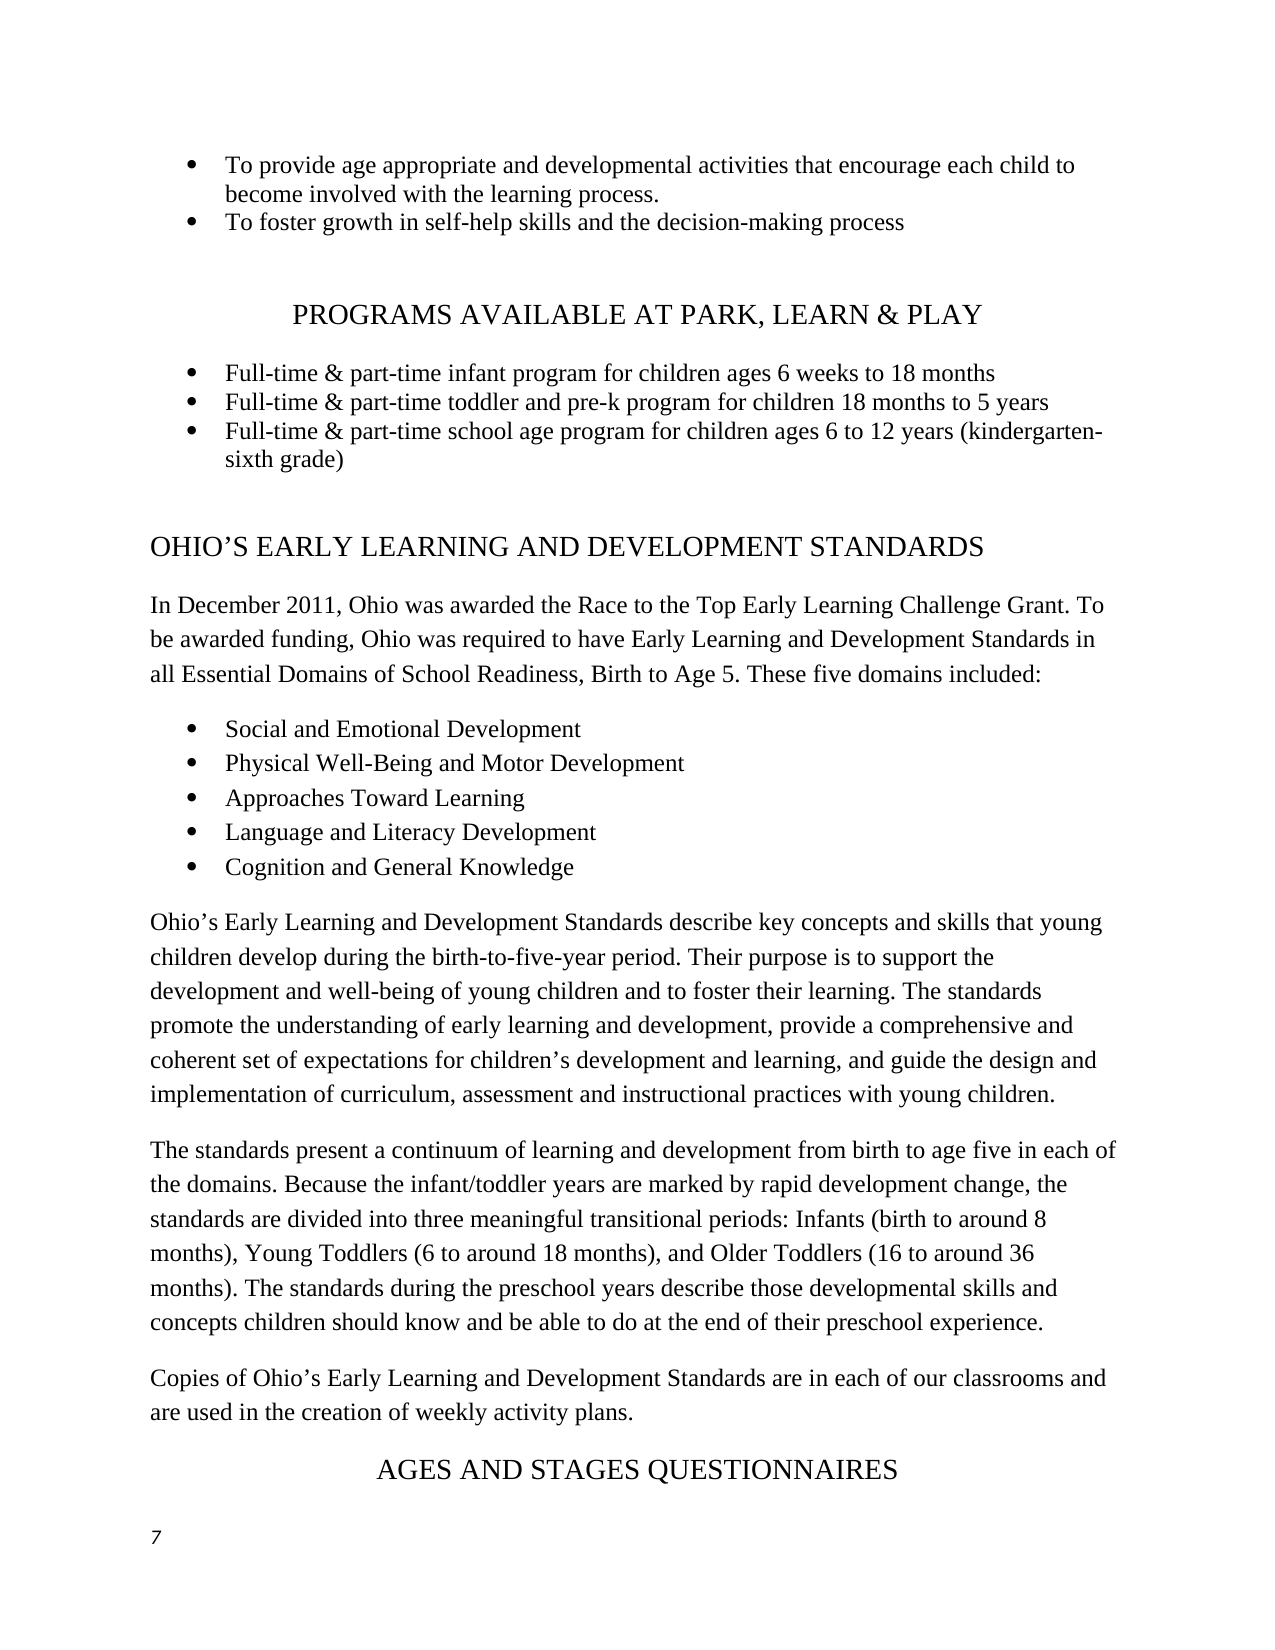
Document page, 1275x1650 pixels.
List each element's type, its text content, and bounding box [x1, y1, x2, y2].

list To foster growth in self-help skills and the decision-making process [187, 207, 1125, 236]
list Cognition and General Knowledge [187, 852, 1125, 881]
list Physical Well-Being and Motor Development [187, 748, 1125, 777]
text PROGRAMS AVAILABLE AT PARK, LEARN & PLAY [150, 297, 1125, 331]
text Ohio’s Early Learning and Development Standards describe key concepts and skills that young children develop during the birth-to-five-year period. Their purpose is to support the development and well-being of young children and to foster their learning. The standards promote the understanding of early learning and development, provide a comprehensive and coherent set of expectations for children’s development and learning, and guide the design and implementation of curriculum, assessment and instructional practices with young children. [150, 907, 1125, 1108]
list To provide age appropriate and developmental activities that encourage each child to become involved with the learning process. [187, 150, 1125, 207]
text OHIO’S EARLY LEARNING AND DEVELOPMENT STANDARDS [150, 529, 1125, 562]
text The standards present a continuum of learning and development from birth to age five in each of the domains. Because the infant/toddler years are marked by rapid development change, the standards are divided into three meaningful transitional periods: Infants (birth to around 8 months), Young Toddlers (6 to around 18 months), and Older Toddlers (16 to around 36 months). The standards during the preschool years describe those developmental skills and concepts children should know and be able to do at the end of their preschool experience. [150, 1135, 1125, 1336]
list Approaches Toward Learning [187, 783, 1125, 812]
list Full-time & part-time infant program for children ages 6 weeks to 18 months [187, 358, 1125, 387]
list Full-time & part-time school age program for children ages 6 to 12 years (kindergarten- sixth grade) [187, 416, 1125, 473]
list Social and Emotional Development [187, 714, 1125, 743]
list Language and Literacy Development [187, 817, 1125, 846]
text In December 2011, Ohio was awarded the Race to the Top Early Learning Challenge Grant. To be awarded funding, Ohio was required to have Early Learning and Development Standards in all Essential Domains of School Readiness, Birth to Age 5. These five domains included: [150, 590, 1125, 687]
list Full-time & part-time toddler and pre-k program for children 18 months to 5 years [187, 387, 1125, 416]
text Copies of Ohio’s Early Learning and Development Standards are in each of our classrooms and are used in the creation of weekly activity plans. [150, 1363, 1125, 1426]
text AGES AND STAGES QUESTIONNAIRES [150, 1452, 1125, 1486]
